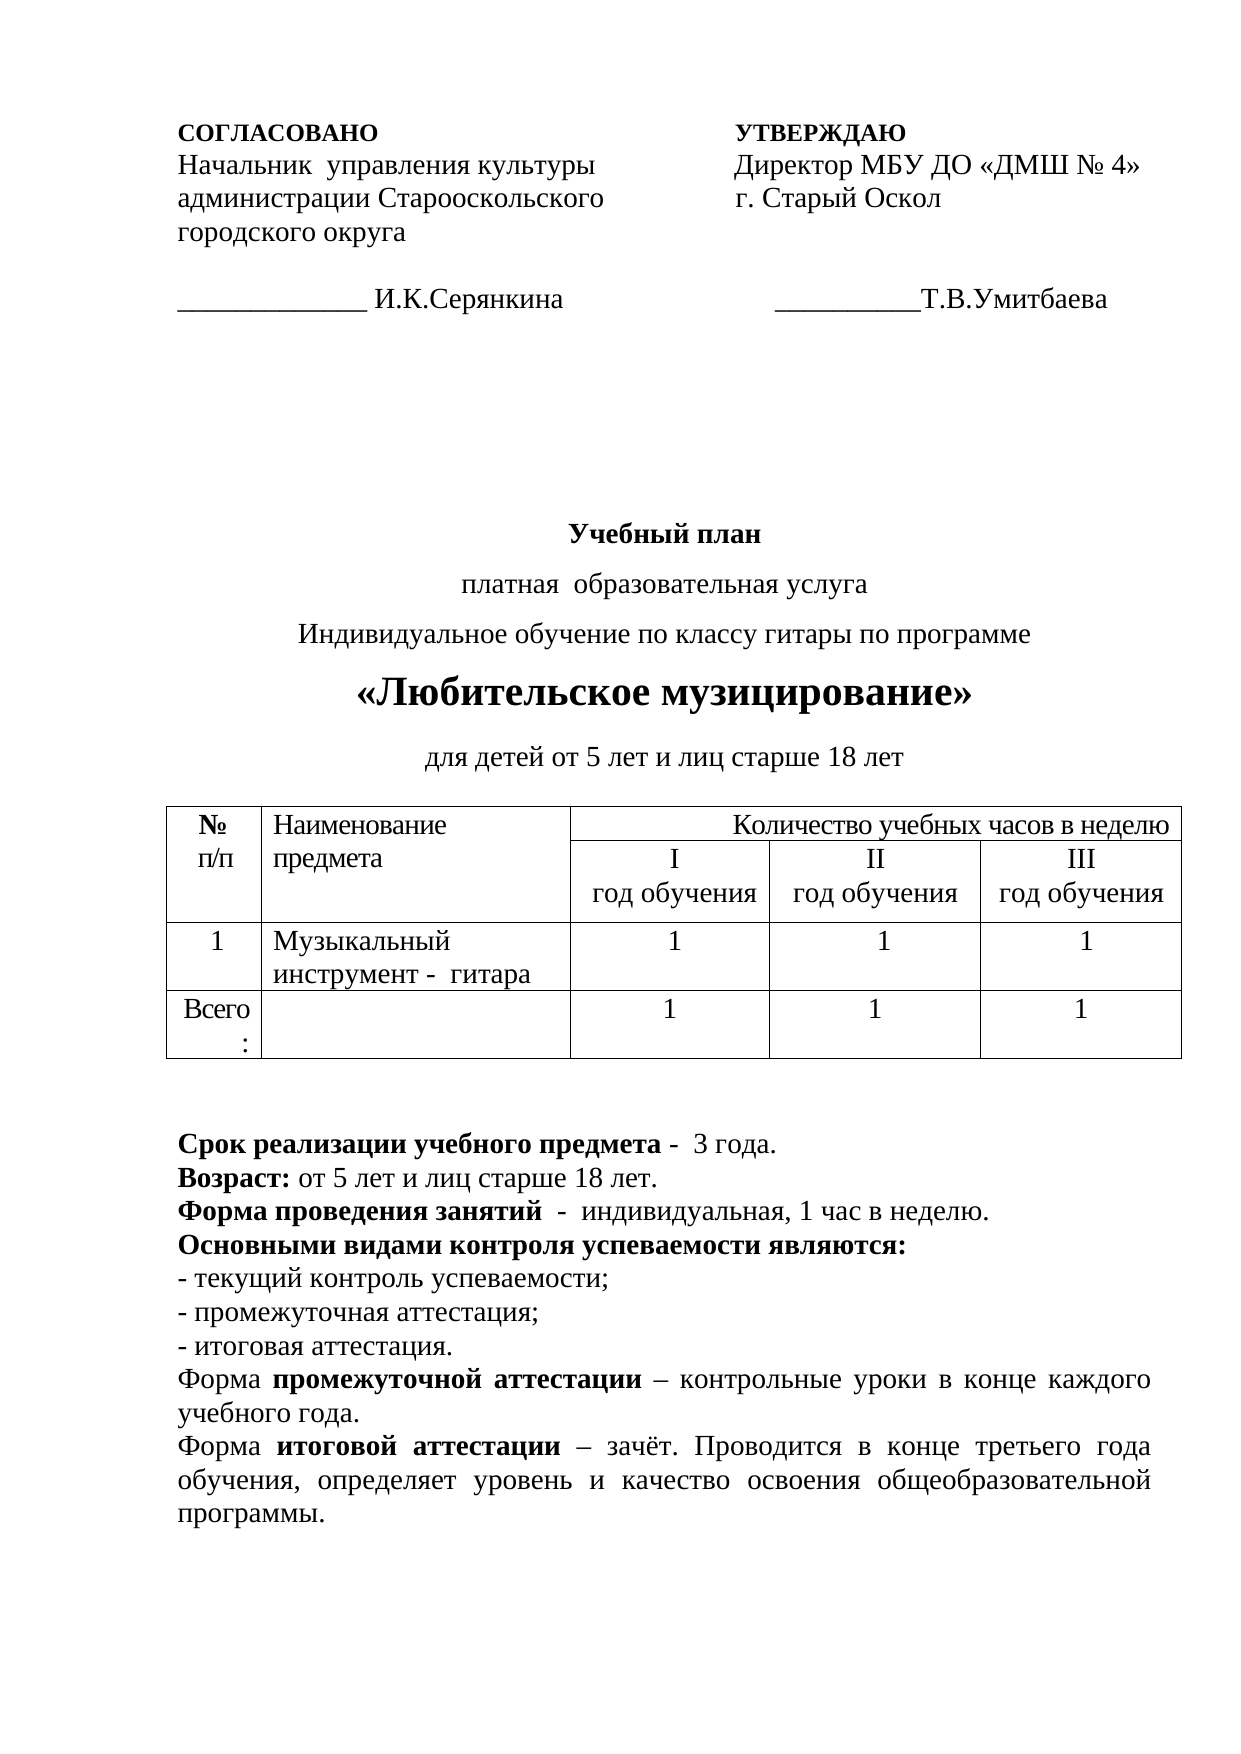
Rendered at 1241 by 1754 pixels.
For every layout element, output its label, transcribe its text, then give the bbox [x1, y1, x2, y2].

table_cell 1 [571, 991, 769, 1058]
text для детей от 5 лет и лиц старше 18 лет [177, 739, 1152, 772]
text СОГЛАСОВАНО УТВЕРЖДАЮ [177, 118, 1152, 147]
text Форма итоговой аттестации – зачёт. Проводится в конце третьего года обучения, определяет уровень и качество освоения общеобразовательной программы. [177, 1428, 1152, 1529]
table_cell 1 [770, 991, 980, 1058]
text Начальник управления культуры Директор МБУ ДО «ДМШ № 4» [177, 147, 1152, 180]
text - текущий контроль успеваемости; [177, 1261, 1152, 1294]
text _____________ И.К.Серянкина __________Т.В.Умитбаева [177, 281, 1152, 314]
text платная образовательная услуга [177, 566, 1152, 600]
table_cell I год обучения [571, 841, 769, 922]
text Срок реализации учебного предмета - 3 года. [177, 1126, 1152, 1160]
text «Любительское музицирование» [177, 667, 1152, 715]
table_header Наименование предмета [262, 807, 570, 922]
text городского округа [177, 214, 1152, 247]
text Форма проведения занятий - индивидуальная, 1 час в неделю. [177, 1193, 1152, 1227]
table_cell Всего: [167, 991, 261, 1058]
table_header Количество учебных часов в неделю [571, 807, 1181, 840]
text Основными видами контроля успеваемости являются: [177, 1227, 1152, 1261]
table_cell III год обучения [981, 841, 1181, 922]
table_cell 1 [981, 923, 1181, 990]
text - итоговая аттестация. [177, 1328, 1152, 1361]
table_header № п/п [167, 807, 261, 922]
text - промежуточная аттестация; [177, 1294, 1152, 1328]
table_cell 1 [981, 991, 1181, 1058]
text Индивидуальное обучение по классу гитары по программе [177, 616, 1152, 650]
table_cell [262, 991, 570, 1058]
text Возраст: от 5 лет и лиц старше 18 лет. [177, 1160, 1152, 1193]
table_cell 1 [770, 923, 980, 990]
text администрации Старооскольского г. Старый Оскол [177, 180, 1152, 214]
table_cell II год обучения [770, 841, 980, 922]
text Форма промежуточной аттестации – контрольные уроки в конце каждого учебного года. [177, 1361, 1152, 1428]
table_cell 1 [167, 923, 261, 990]
text Учебный план [177, 516, 1152, 549]
table_cell 1 [571, 923, 769, 990]
